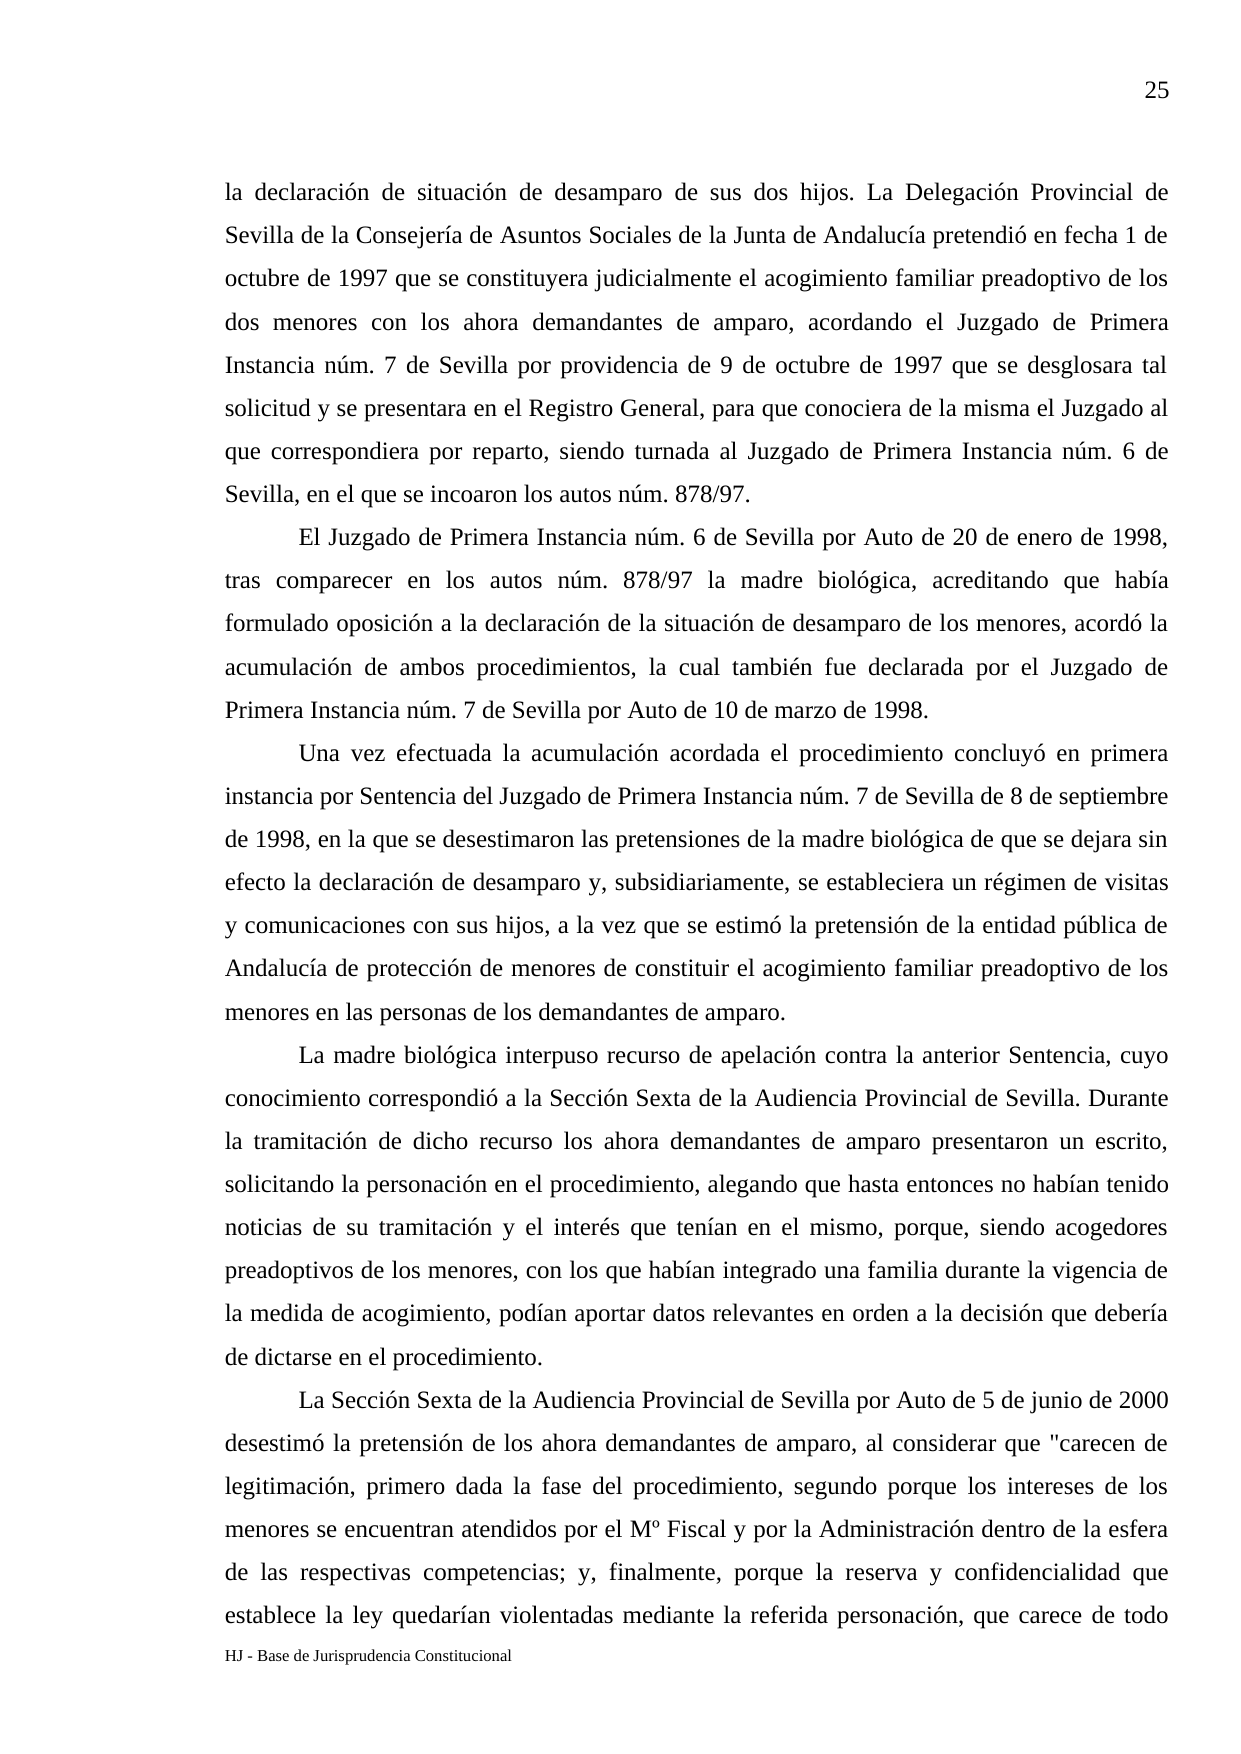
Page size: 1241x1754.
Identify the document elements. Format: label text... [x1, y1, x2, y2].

text Una vez efectuada la acumulación acordada el procedimiento concluyó en primera instancia por Sentencia del Juzgado de Primera Instancia núm. 7 de Sevilla de 8 de septiembre de 1998, en la que se desestimaron las pretensiones de la madre biológica de que se dejara sin efecto la declaración de desamparo y, subsidiariamente, se estableciera un régimen de visitas y comunicaciones con sus hijos, a la vez que se estimó la pretensión de la entidad pública de Andalucía de protección de menores de constituir el acogimiento familiar preadoptivo de los menores en las personas de los demandantes de amparo. [224, 738, 1169, 1025]
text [224, 1385, 1169, 1629]
text La madre biológica interpuso recurso de apelación contra la anterior Sentencia, cuyo conocimiento correspondió a la Sección Sexta de la Audiencia Provincial de Sevilla. Durante la tramitación de dicho recurso los ahora demandantes de amparo presentaron un escrito, solicitando la personación en el procedimiento, alegando que hasta entonces no habían tenido noticias de su tramitación y el interés que tenían en el mismo, porque, siendo acogedores preadoptivos de los menores, con los que habían integrado una familia durante la vigencia de la medida de acogimiento, podían aportar datos relevantes en orden a la decisión que debería de dictarse en el procedimiento. [224, 1040, 1169, 1370]
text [224, 177, 1169, 508]
text El Juzgado de Primera Instancia núm. 6 de Sevilla por Auto de 20 de enero de 1998, tras comparecer en los autos núm. 878/97 la madre biológica, acreditando que había formulado oposición a la declaración de la situación de desamparo de los menores, acordó la acumulación de ambos procedimientos, la cual también fue declarada por el Juzgado de Primera Instancia núm. 7 de Sevilla por Auto de 10 de marzo de 1998. [224, 522, 1169, 723]
